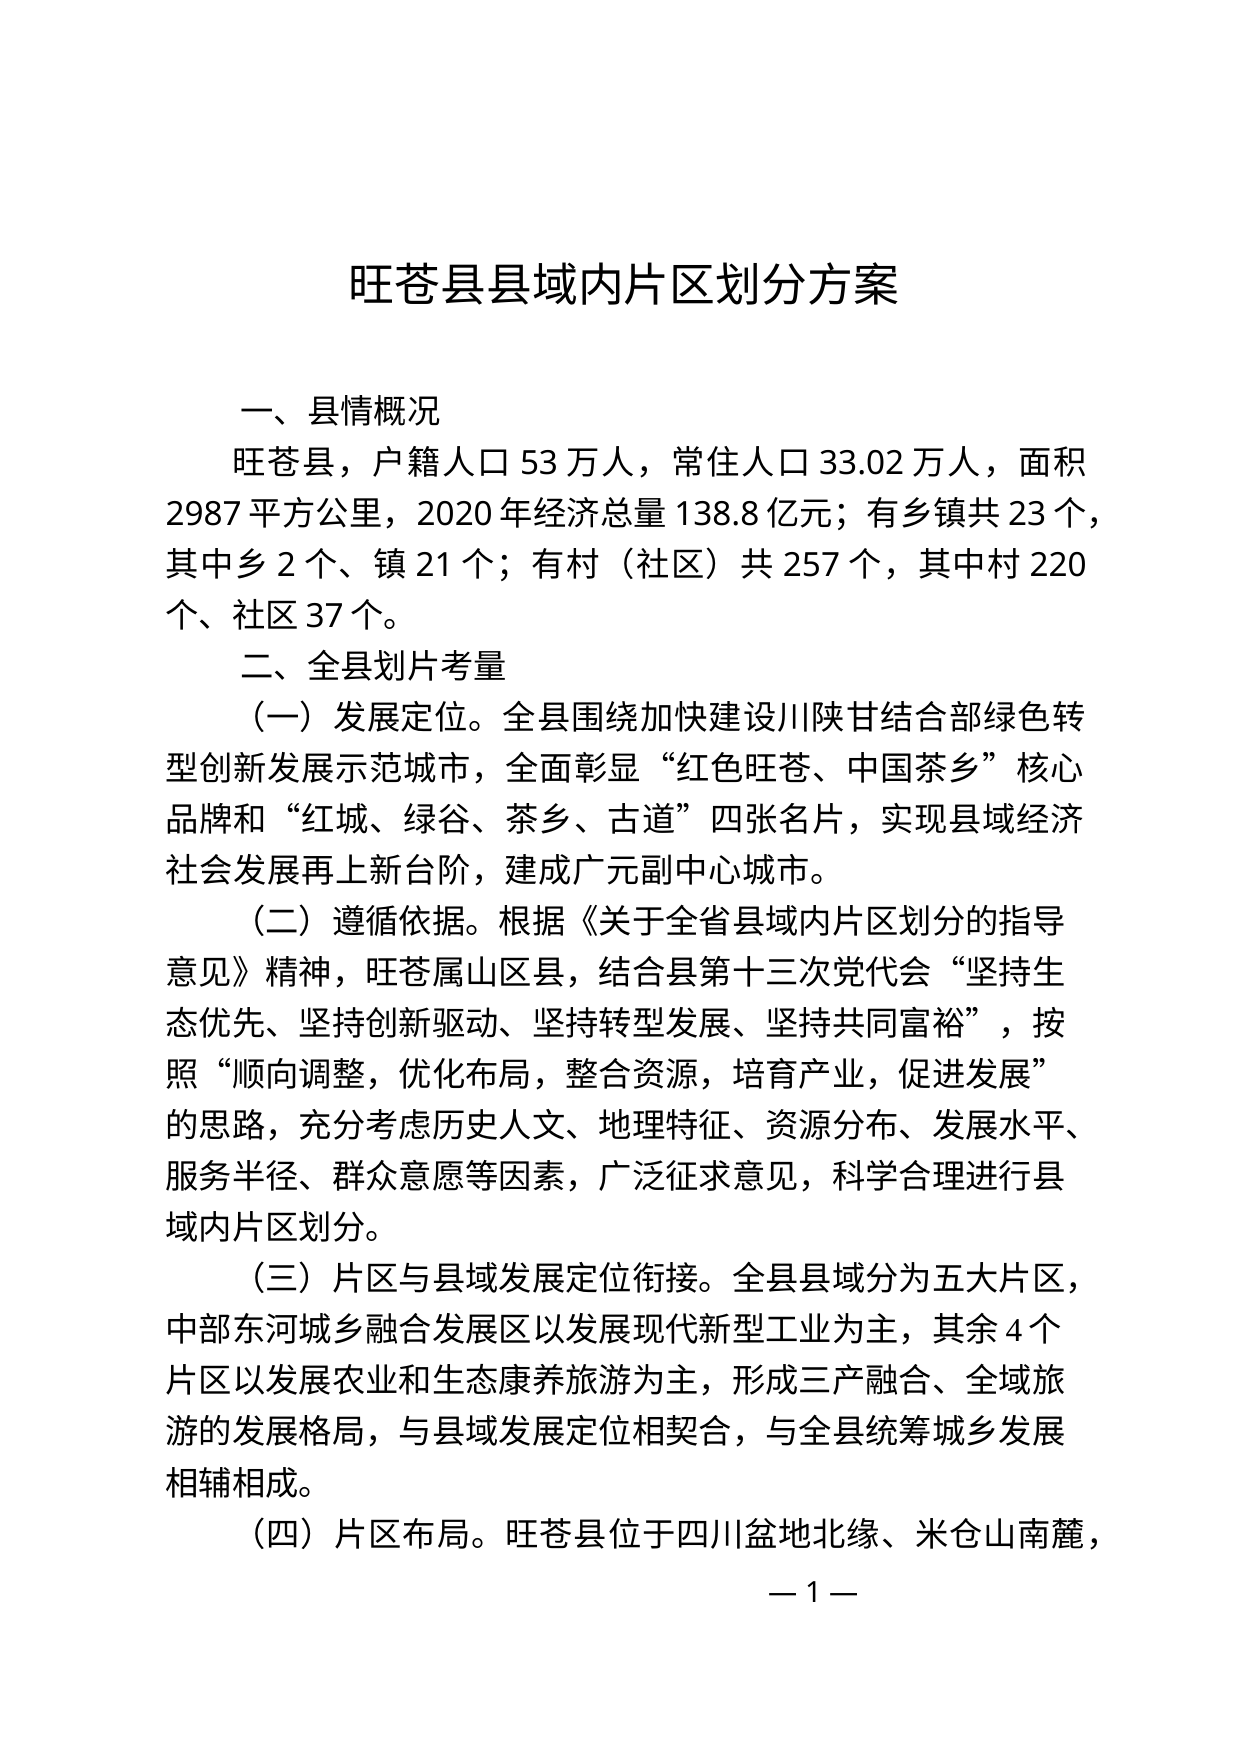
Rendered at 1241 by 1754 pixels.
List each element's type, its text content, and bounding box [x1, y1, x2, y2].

text 旺苍县县域内片区划分方案 [165, 230, 1087, 332]
text （二）遵循依据。根据《关于全省县域内片区划分的指导意见》精神，旺苍属山区县，结合县第十三次党代会“坚持生态优先、坚持创新驱动、坚持转型发展、坚持共同富裕”，按照“顺向调整，优化布局，整合资源，培育产业，促进发展”的思路，充分考虑历史人文、地理特征、资源分布、发展水平、服务半径、群众意愿等因素，广泛征求意见，科学合理进行县域内片区划分。 [165, 893, 1087, 1251]
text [165, 1506, 1087, 1557]
list 全县划片考量 [174, 638, 1087, 689]
list 县情概况 [174, 383, 1087, 434]
text 旺苍县，户籍人口53万人，常住人口33.02万人，面积2987平方公里，2020年经济总量138.8亿元；有乡镇共23个，其中乡2个、镇21个；有村（社区）共257个，其中村220个、社区37个。 [165, 434, 1087, 638]
text （三）片区与县域发展定位衔接。全县县域分为五大片区，中部东河城乡融合发展区以发展现代新型工业为主，其余4个片区以发展农业和生态康养旅游为主，形成三产融合、全域旅游的发展格局，与县域发展定位相契合，与全县统筹城乡发展相辅相成。 [165, 1251, 1087, 1506]
text （一）发展定位。全县围绕加快建设川陕甘结合部绿色转型创新发展示范城市，全面彰显“红色旺苍、中国茶乡”核心品牌和“红城、绿谷、茶乡、古道”四张名片，实现县域经济社会发展再上新台阶，建成广元副中心城市。 [165, 689, 1087, 893]
